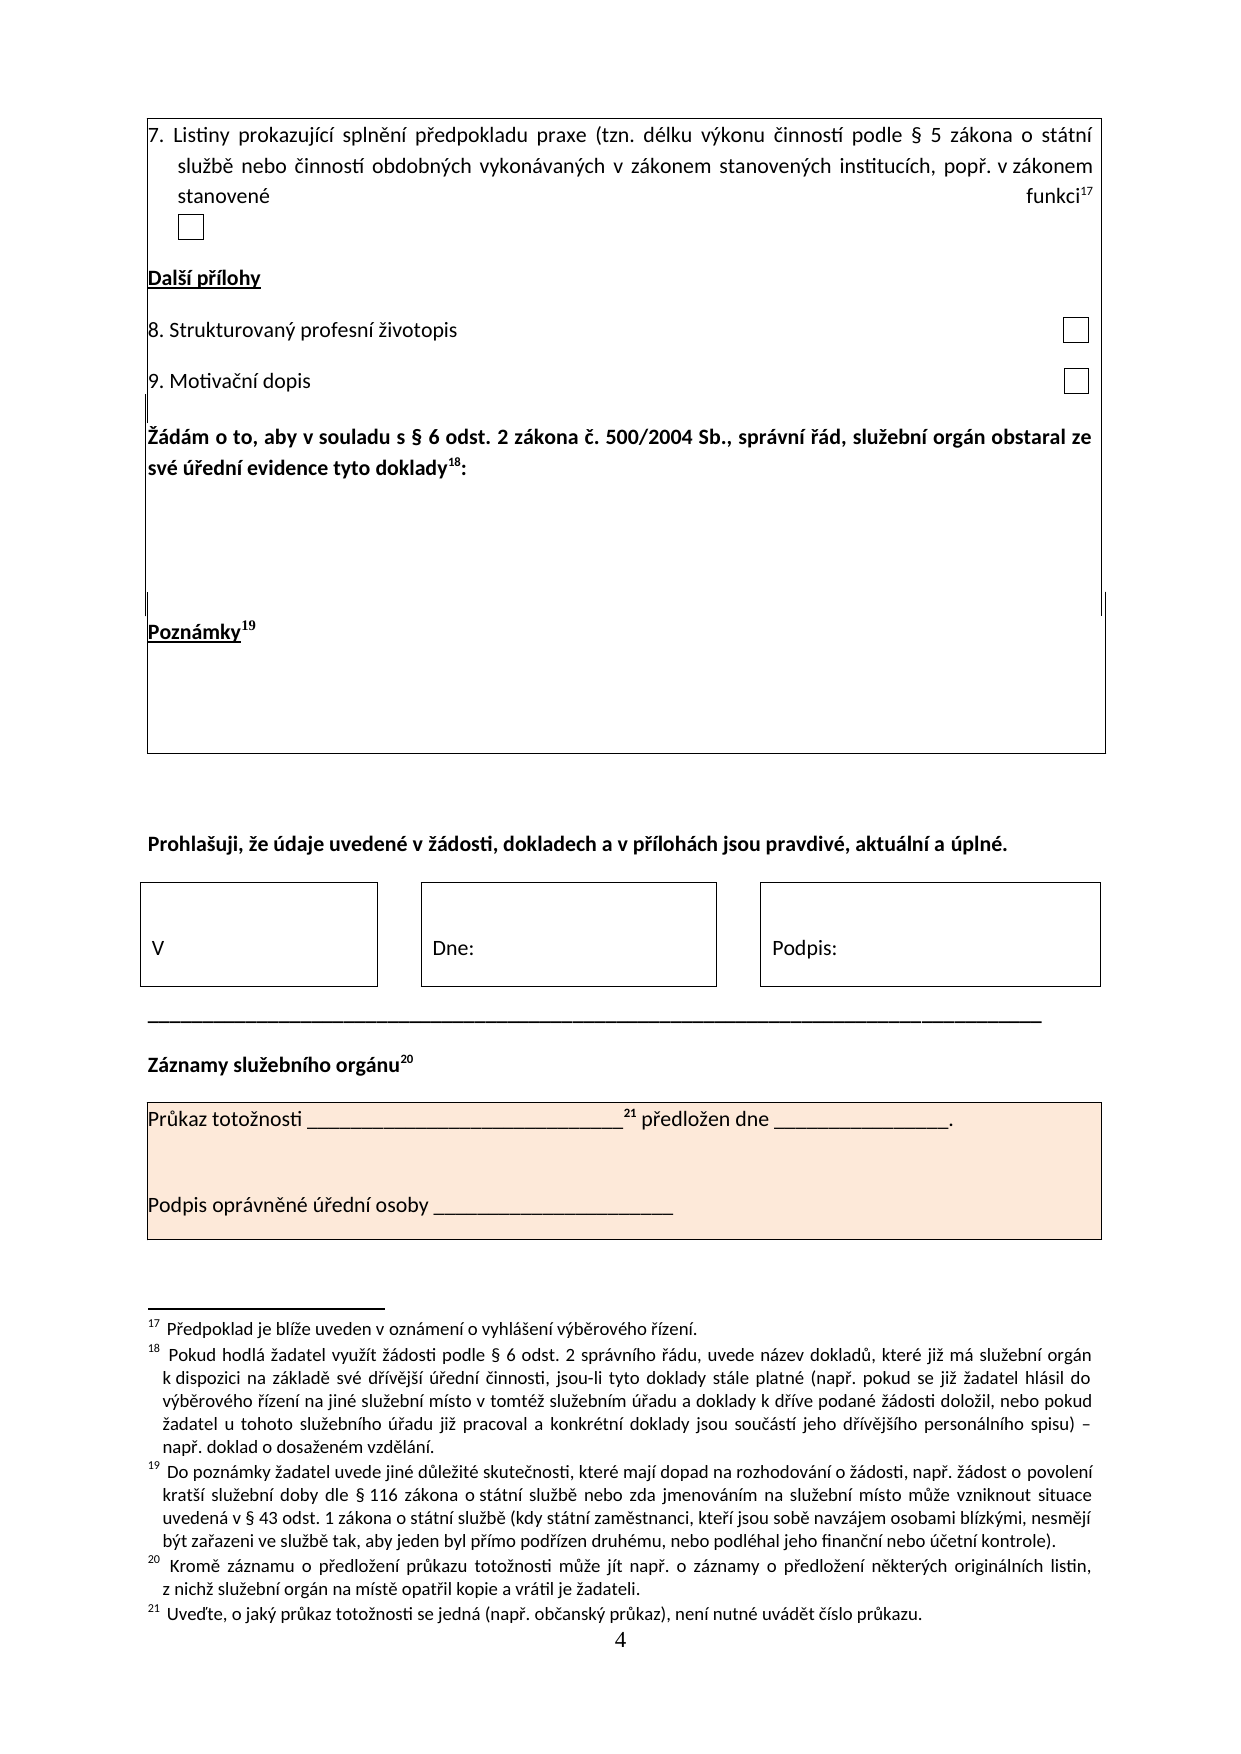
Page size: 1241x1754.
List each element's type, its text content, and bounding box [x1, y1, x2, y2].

table_header Podpis: [761, 883, 1100, 986]
text Prohlašuji, že údaje uvedené v žádosti, dokladech a v přílohách jsou pravdivé, aktuální a úplné. [148, 831, 1093, 857]
text Průkaz totožnosti _____________________________ předložen dne ________________. [148, 1103, 1101, 1132]
text Záznamy služebního orgánu [148, 1051, 1108, 1077]
text 9. Motivační dopis [148, 364, 1101, 394]
text __________________________________________________________________________________ [148, 999, 1108, 1026]
text Podpis oprávněné úřední osoby ______________________ [148, 1188, 1101, 1218]
table_header V [141, 883, 377, 986]
table_header Dne: [422, 883, 716, 986]
table_header [717, 882, 760, 986]
text Žádám o to, aby v souladu s § 6 odst. 2 zákona č. 500/2004 Sb., správní řád, služební orgán obstaral ze své úřední evidence tyto doklady: [146, 422, 1101, 480]
text Další přílohy [148, 261, 1101, 291]
text 7. Listiny prokazující splnění předpokladu praxe (tzn. délku výkonu činností podle § 5 zákona o státní službě nebo činností obdobných vykonávaných v zákonem stanovených institucích, popř. v zákonem stanovené funkci [148, 119, 1101, 240]
text Poznámky [148, 613, 1105, 645]
table_header [378, 882, 421, 986]
text 8. Strukturovaný profesní životopis [148, 313, 1101, 343]
